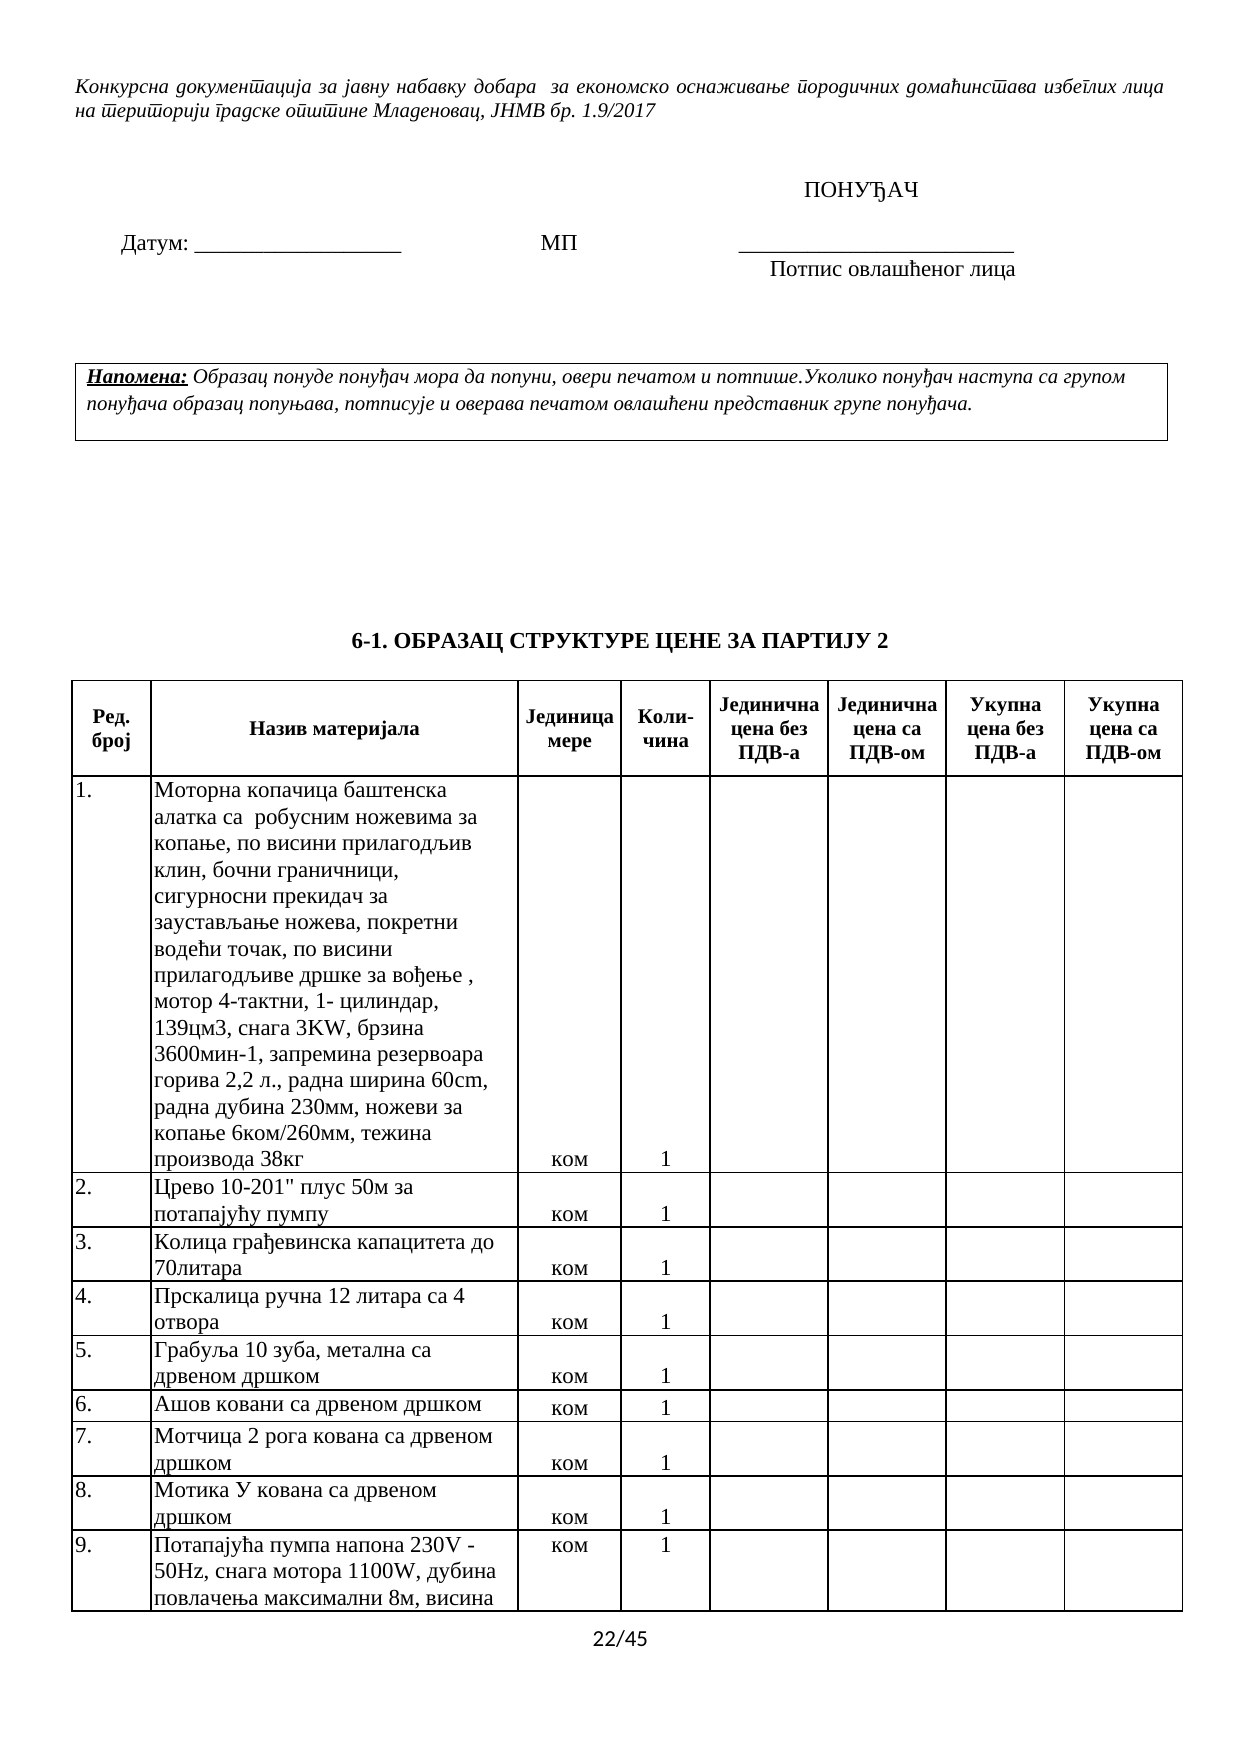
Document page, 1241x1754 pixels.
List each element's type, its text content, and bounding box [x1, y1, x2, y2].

table_cell Мотика У кована са дрвеном дршком [152, 1477, 517, 1529]
text 6-1. ОБРАЗАЦ СТРУКТУРЕ ЦЕНЕ ЗА ПАРТИЈУ 2 [75, 627, 1165, 653]
table_cell ком [519, 1422, 620, 1475]
table_cell ком [519, 1228, 620, 1280]
table_header Јединична цена без ПДВ-а [711, 681, 827, 775]
table_cell 6. [73, 1391, 150, 1421]
table_cell Црево 10-201" плус 50м за потапајућу пумпу [152, 1173, 517, 1226]
table_cell [829, 777, 945, 1172]
table_cell [711, 1477, 827, 1529]
text Датум: __________________ МП ________________________ [75, 229, 1165, 255]
table_header Назив материјала [152, 681, 517, 775]
table_cell 1. [73, 777, 150, 1172]
table_cell [711, 1173, 827, 1226]
table_cell 1 [622, 1173, 709, 1226]
table_cell [711, 1282, 827, 1335]
table_header Јединична цена са ПДВ-ом [829, 681, 945, 775]
table_cell Ашов ковани са дрвеном дршком [152, 1391, 517, 1421]
table_cell [947, 1422, 1064, 1475]
table_cell 7. [73, 1422, 150, 1475]
table_header Коли-чина [622, 681, 709, 775]
table_cell [829, 1173, 945, 1226]
table_cell 9. [73, 1531, 150, 1610]
table_cell 1 [622, 1336, 709, 1389]
table_cell [1065, 1391, 1182, 1421]
table_cell 5. [73, 1336, 150, 1389]
table_cell [829, 1282, 945, 1335]
table_cell 3. [73, 1228, 150, 1280]
table_cell Колица грађевинска капацитета до 70литара [152, 1228, 517, 1280]
table_cell [947, 1173, 1064, 1226]
table_cell [829, 1391, 945, 1421]
table_cell [947, 1282, 1064, 1335]
table_cell Мотчица 2 рога кована са дрвеном дршком [152, 1422, 517, 1475]
table_cell 1 [622, 1282, 709, 1335]
table_cell Прскалица ручна 12 литара са 4 отвора [152, 1282, 517, 1335]
table_cell ком [519, 1336, 620, 1389]
table_cell [829, 1422, 945, 1475]
table_cell [947, 1391, 1064, 1421]
table_cell [711, 1228, 827, 1280]
table_cell 4. [73, 1282, 150, 1335]
table_cell [829, 1336, 945, 1389]
table_cell ком [519, 1477, 620, 1529]
table_cell 1 [622, 1477, 709, 1529]
table_cell [1065, 1282, 1182, 1335]
table_cell ком [519, 1173, 620, 1226]
table_cell [1065, 777, 1182, 1172]
table_cell 1 [622, 1531, 709, 1610]
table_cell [152, 1531, 517, 1610]
table_cell [947, 1477, 1064, 1529]
table_header Јединица мере [519, 681, 620, 775]
table_cell [829, 1228, 945, 1280]
table_header Укупна цена без ПДВ-а [947, 681, 1064, 775]
table_cell [711, 1391, 827, 1421]
table_cell 1 [622, 777, 709, 1172]
table_cell [947, 1336, 1064, 1389]
table_cell [711, 1531, 827, 1610]
table_cell [829, 1477, 945, 1529]
table_cell [1065, 1336, 1182, 1389]
table_cell [711, 1422, 827, 1475]
table_cell 2. [73, 1173, 150, 1226]
table_cell [947, 777, 1064, 1172]
table_header Укупна цена са ПДВ-ом [1065, 681, 1182, 775]
table_cell [1065, 1477, 1182, 1529]
text Потпис овлашћеног лица [75, 255, 1165, 282]
table_cell ком [519, 1531, 620, 1610]
table_cell [1065, 1531, 1182, 1610]
table_cell [829, 1531, 945, 1610]
table_cell ком [519, 777, 620, 1172]
table_cell [1065, 1422, 1182, 1475]
table_cell 1 [622, 1228, 709, 1280]
table_cell [947, 1531, 1064, 1610]
table_header Напомена: Образац понуде понуђач мора да попуни, овери печатом и потпише.Уколико понуђач наступа са групом понуђача образац попуњава, потписује и оверава печатом овлашћени представник групе понуђача. [76, 364, 1167, 440]
table_cell [947, 1228, 1064, 1280]
table_header Ред. број [73, 681, 150, 775]
table_cell 1 [622, 1391, 709, 1421]
table_cell ком [519, 1282, 620, 1335]
table_cell 8. [73, 1477, 150, 1529]
table_cell 1 [622, 1422, 709, 1475]
table_cell Грабуља 10 зуба, метална са дрвеном дршком [152, 1336, 517, 1389]
table_cell [1065, 1228, 1182, 1280]
table_cell Моторна копачица баштенска алатка са робусним ножевима за копање, по висини прилагодљив клин, бочни граничници, сигурносни прекидач за заустављање ножева, покретни водећи точак, по висини прилагодљиве дршке за вођење , мотор 4-тактни, 1- цилиндар, 139цм3, снага 3KW, брзина 3600мин-1, запремина резервоара горива 2,2 л., радна ширина 60cm, радна дубина 230мм, ножеви за копање 6ком/260мм, тежина производа 38кг [152, 777, 517, 1172]
table_cell ком [519, 1391, 620, 1421]
table_cell [1065, 1173, 1182, 1226]
table_cell [711, 777, 827, 1172]
text ПОНУЂАЧ [75, 176, 1165, 203]
table_cell [711, 1336, 827, 1389]
